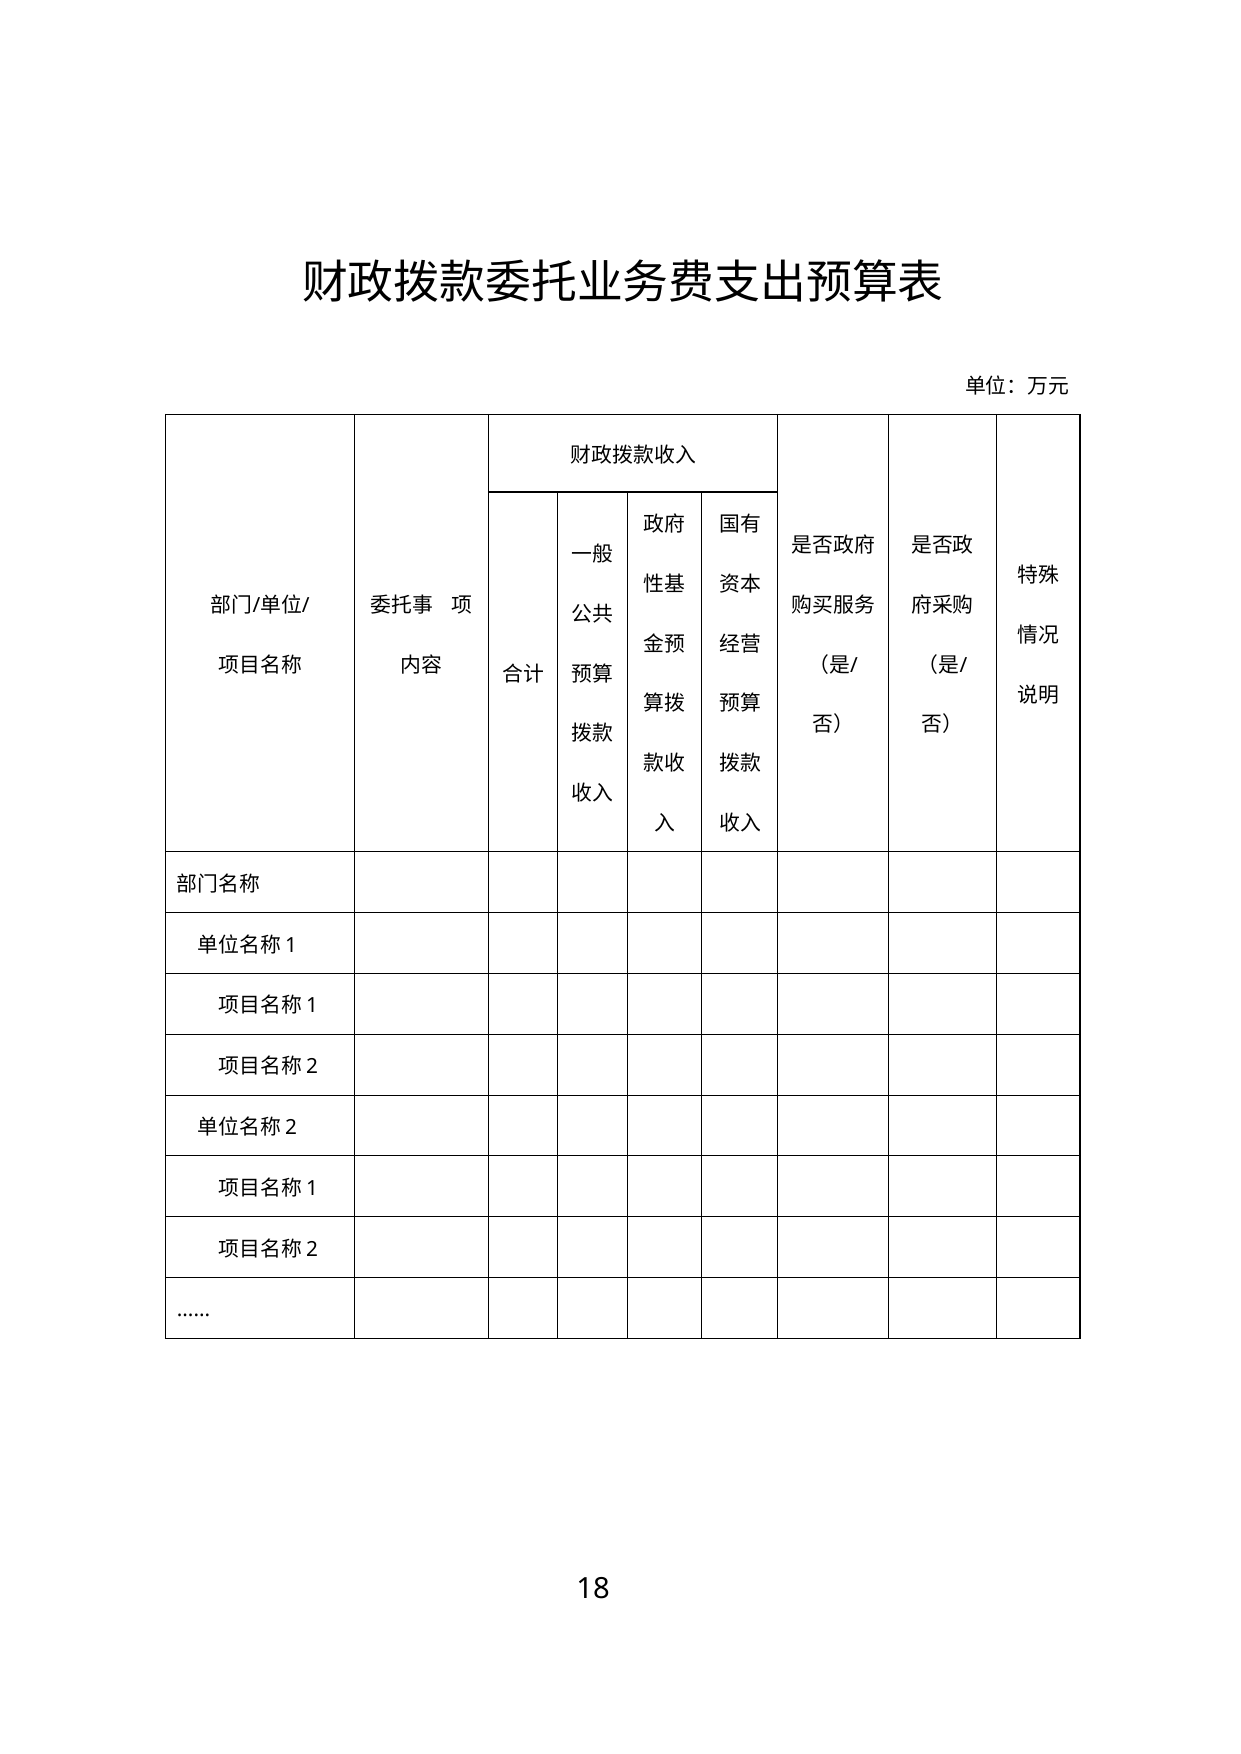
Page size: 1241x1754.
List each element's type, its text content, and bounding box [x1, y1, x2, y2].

table_cell [628, 1096, 701, 1155]
table_cell [558, 852, 627, 912]
table_cell [702, 1096, 777, 1155]
table_cell [628, 1156, 701, 1216]
table_cell [997, 1156, 1079, 1216]
table_cell [997, 913, 1079, 973]
table_cell [355, 913, 488, 973]
table_cell [997, 1217, 1079, 1277]
table_cell [702, 1217, 777, 1277]
table_cell [997, 852, 1079, 912]
table_cell 国有资本经营预算拨款收入 [702, 493, 777, 851]
table_cell 一般公共预算拨款收入 [558, 493, 627, 851]
table_cell [702, 1278, 777, 1338]
table_cell [628, 913, 701, 973]
table_cell [489, 852, 557, 912]
table_cell [355, 852, 488, 912]
table_header 财政拨款委托业务费支出预算表 [165, 219, 1080, 339]
table_cell [489, 1278, 557, 1338]
table_cell [889, 1156, 996, 1216]
table_cell 单位名称1 [166, 913, 354, 973]
table_cell [489, 1217, 557, 1277]
table_cell [778, 1156, 888, 1216]
table_cell [489, 1096, 557, 1155]
table_cell [558, 1217, 627, 1277]
table_cell 单位：万元 [165, 339, 1080, 414]
table_cell [997, 974, 1079, 1034]
table_cell [489, 1156, 557, 1216]
table_cell 合计 [489, 493, 557, 851]
table_cell [489, 974, 557, 1034]
table_cell [355, 974, 488, 1034]
table_cell [558, 913, 627, 973]
table_cell 是否政府购买服务 （是/否） [778, 415, 888, 851]
table_cell 项目名称1 [166, 1156, 354, 1216]
table_cell [997, 1096, 1079, 1155]
table_cell [778, 1096, 888, 1155]
table_cell [778, 913, 888, 973]
table_cell [702, 974, 777, 1034]
table_cell [355, 1278, 488, 1338]
table_cell 政府性基金预算拨款收入 [628, 493, 701, 851]
table_cell 部门/单位/ 项目名称 [166, 415, 354, 851]
table_cell [889, 852, 996, 912]
table_cell [889, 1096, 996, 1155]
table_cell [558, 1156, 627, 1216]
table_cell 项目名称2 [166, 1035, 354, 1094]
table_cell [355, 1035, 488, 1094]
table_cell [628, 1035, 701, 1094]
table_cell ...... [166, 1278, 354, 1338]
table_cell [355, 1217, 488, 1277]
table_cell 委托事 项内容 [355, 415, 488, 851]
table_cell 项目名称1 [166, 974, 354, 1034]
table_cell [558, 1096, 627, 1155]
table_cell [628, 1217, 701, 1277]
table_cell [702, 852, 777, 912]
table_cell [558, 1278, 627, 1338]
table_cell [778, 1035, 888, 1094]
table_cell 财政拨款收入 [489, 415, 777, 491]
table_cell [778, 852, 888, 912]
table_cell [889, 974, 996, 1034]
table_cell [355, 1156, 488, 1216]
table_cell [997, 1035, 1079, 1094]
table_cell [702, 1156, 777, 1216]
table_cell 项目名称2 [166, 1217, 354, 1277]
table_cell [489, 1035, 557, 1094]
table_cell 单位名称2 [166, 1096, 354, 1155]
table_cell [778, 1217, 888, 1277]
table_cell 部门名称 [166, 852, 354, 912]
table_cell [558, 974, 627, 1034]
table_cell [702, 1035, 777, 1094]
table_cell [558, 1035, 627, 1094]
table_cell [997, 1278, 1079, 1338]
table_cell [628, 974, 701, 1034]
table_cell [889, 1217, 996, 1277]
table_cell [778, 1278, 888, 1338]
table_cell 是否政 府采购 （是/否） [889, 415, 996, 851]
table_cell [628, 852, 701, 912]
table_cell [889, 1035, 996, 1094]
table_cell [628, 1278, 701, 1338]
table_cell [889, 913, 996, 973]
table_cell [778, 974, 888, 1034]
table_cell [702, 913, 777, 973]
table_cell [889, 1278, 996, 1338]
table_cell [489, 913, 557, 973]
table_cell [355, 1096, 488, 1155]
table_cell 特殊情况说明 [997, 415, 1079, 851]
